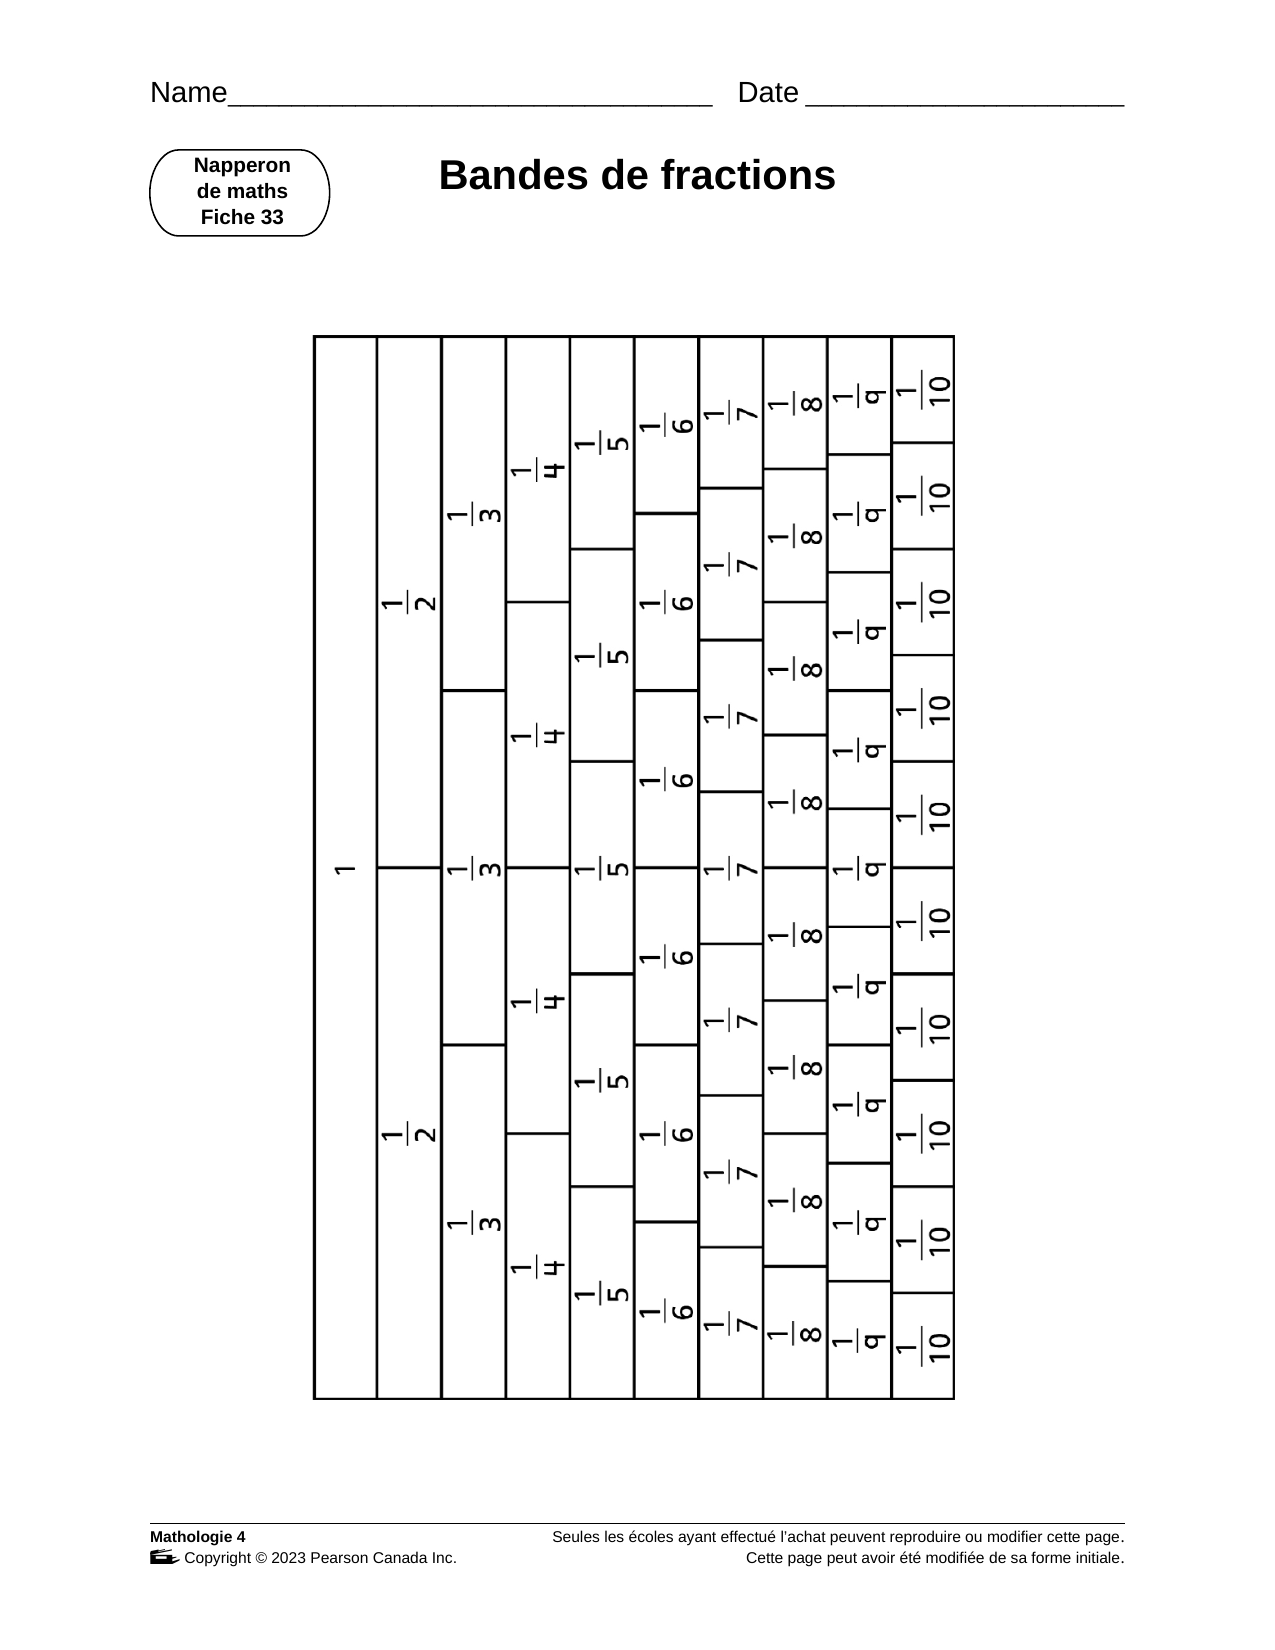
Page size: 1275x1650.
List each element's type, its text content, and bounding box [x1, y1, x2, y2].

text Bandes de fractions [310, 150, 1125, 198]
picture [313, 336, 955, 1399]
picture [150, 1549, 180, 1564]
